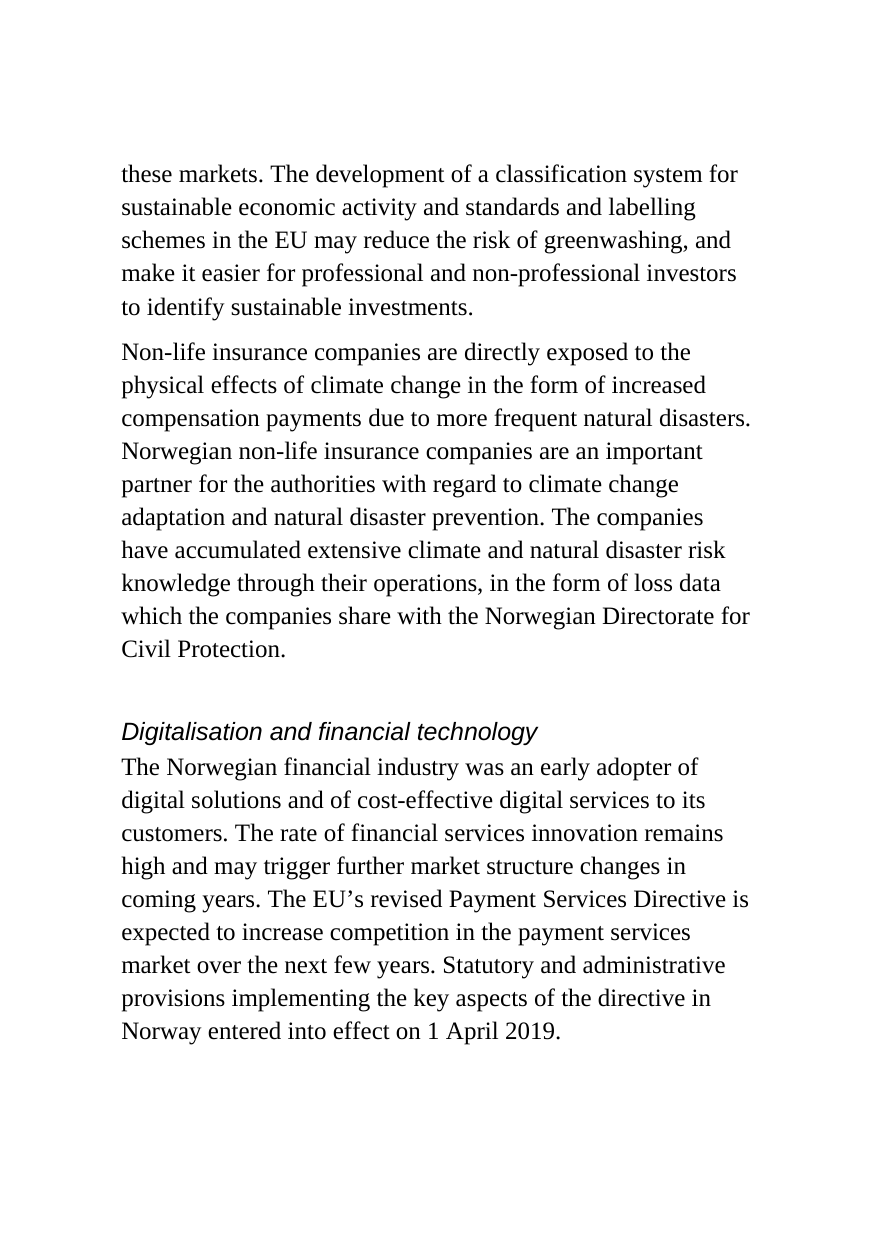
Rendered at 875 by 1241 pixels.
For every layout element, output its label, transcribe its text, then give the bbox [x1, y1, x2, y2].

text Digitalisation and financial technology [121, 717, 753, 746]
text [121, 159, 753, 320]
text Non-life insurance companies are directly exposed to the physical effects of climate change in the form of increased compensation payments due to more frequent natural disasters. Norwegian non-life insurance companies are an important partner for the authorities with regard to climate change adaptation and natural disaster prevention. The companies have accumulated extensive climate and natural disaster risk knowledge through their operations, in the form of loss data which the companies share with the Norwegian Directorate for Civil Protection. [121, 337, 753, 663]
text The Norwegian financial industry was an early adopter of digital solutions and of cost-effective digital services to its customers. The rate of financial services innovation remains high and may trigger further market structure changes in coming years. The EU’s revised Payment Services Directive is expected to increase competition in the payment services market over the next few years. Statutory and administrative provisions implementing the key aspects of the directive in Norway entered into effect on 1 April 2019. [121, 752, 753, 1045]
